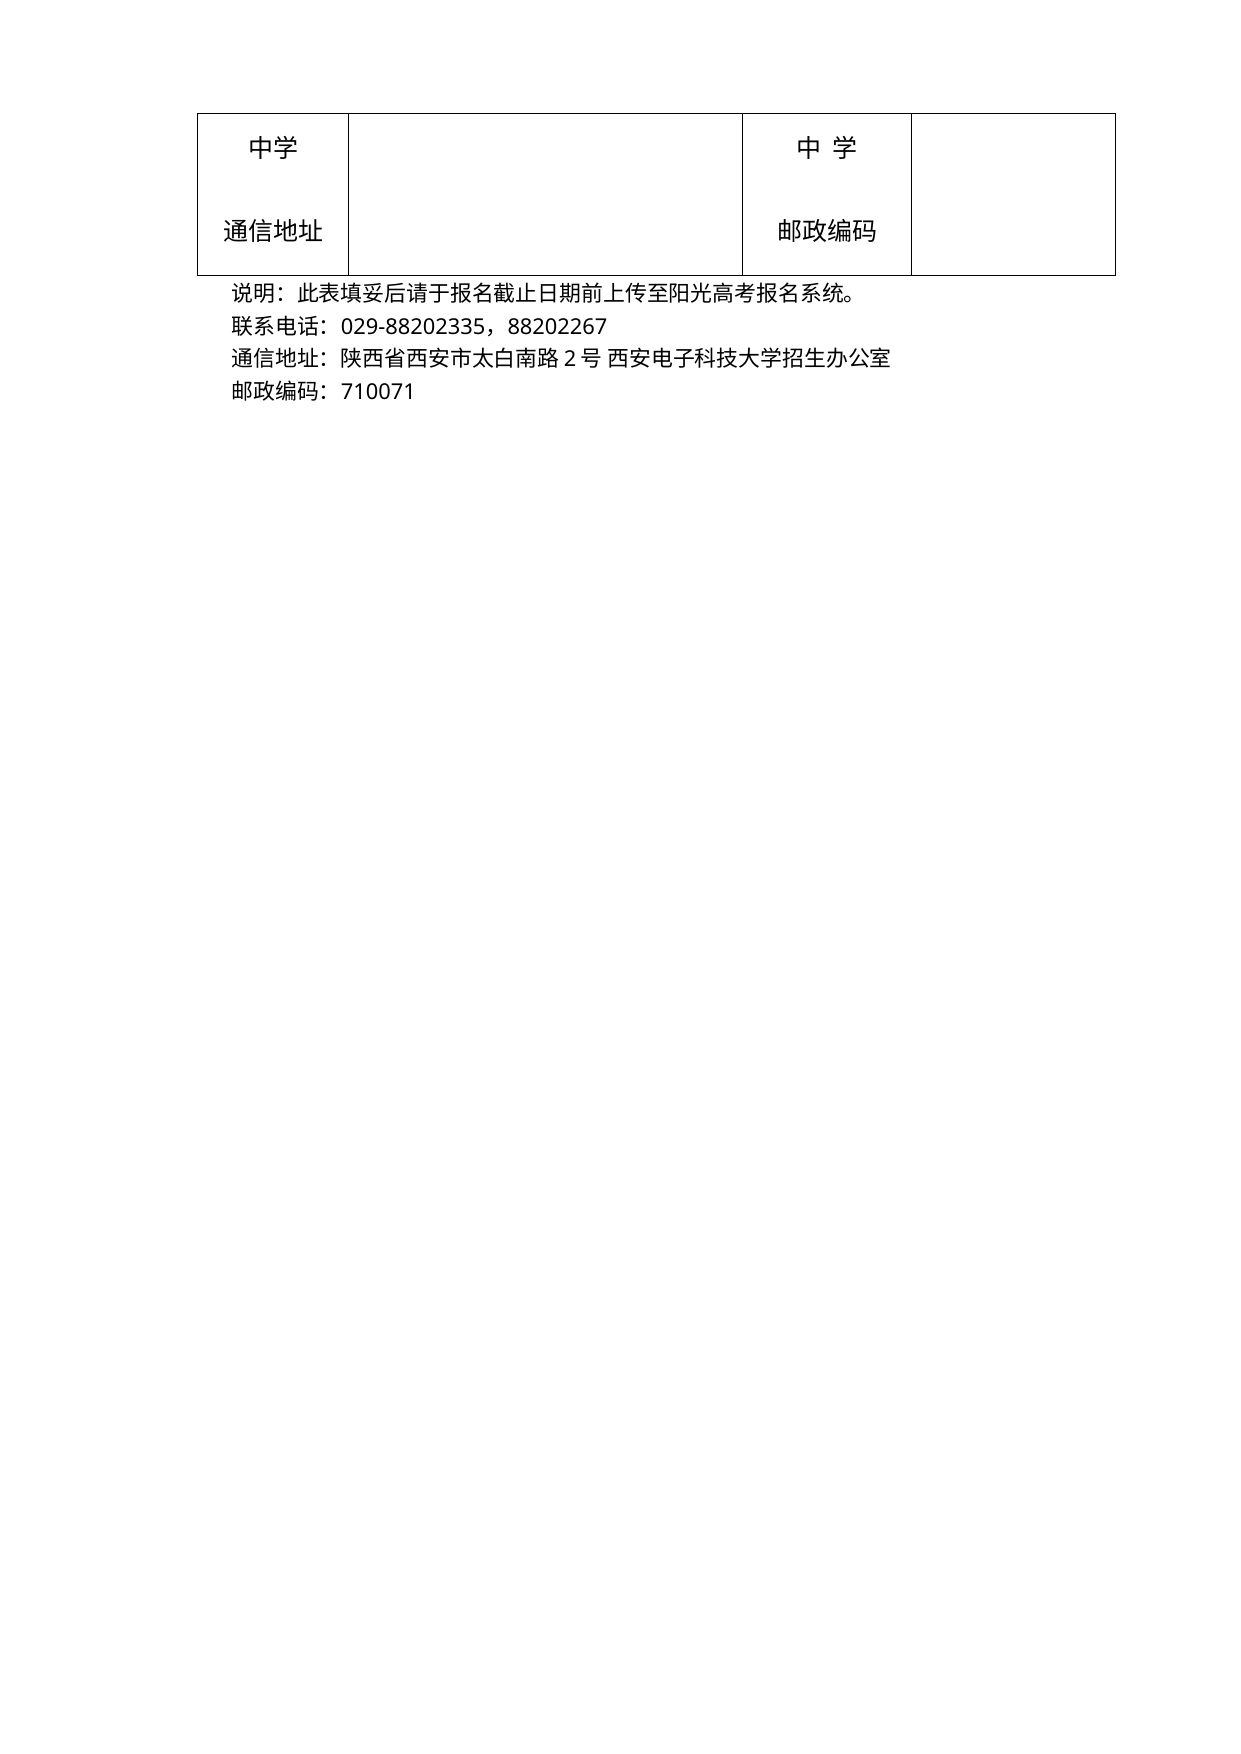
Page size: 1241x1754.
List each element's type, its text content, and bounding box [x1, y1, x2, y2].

table_cell 中 学 邮政编码 [743, 114, 911, 275]
text 通信地址：陕西省西安市太白南路2号 西安电子科技大学招生办公室 [187, 341, 1053, 373]
text 联系电话：029-88202335，88202267 [187, 308, 1053, 341]
text 说明：此表填妥后请于报名截止日期前上传至阳光高考报名系统。 [187, 276, 1053, 308]
table_cell [349, 114, 742, 275]
table_cell 中学 通信地址 [198, 114, 348, 275]
table_cell [912, 114, 1115, 275]
text 邮政编码：710071 [187, 373, 1106, 406]
